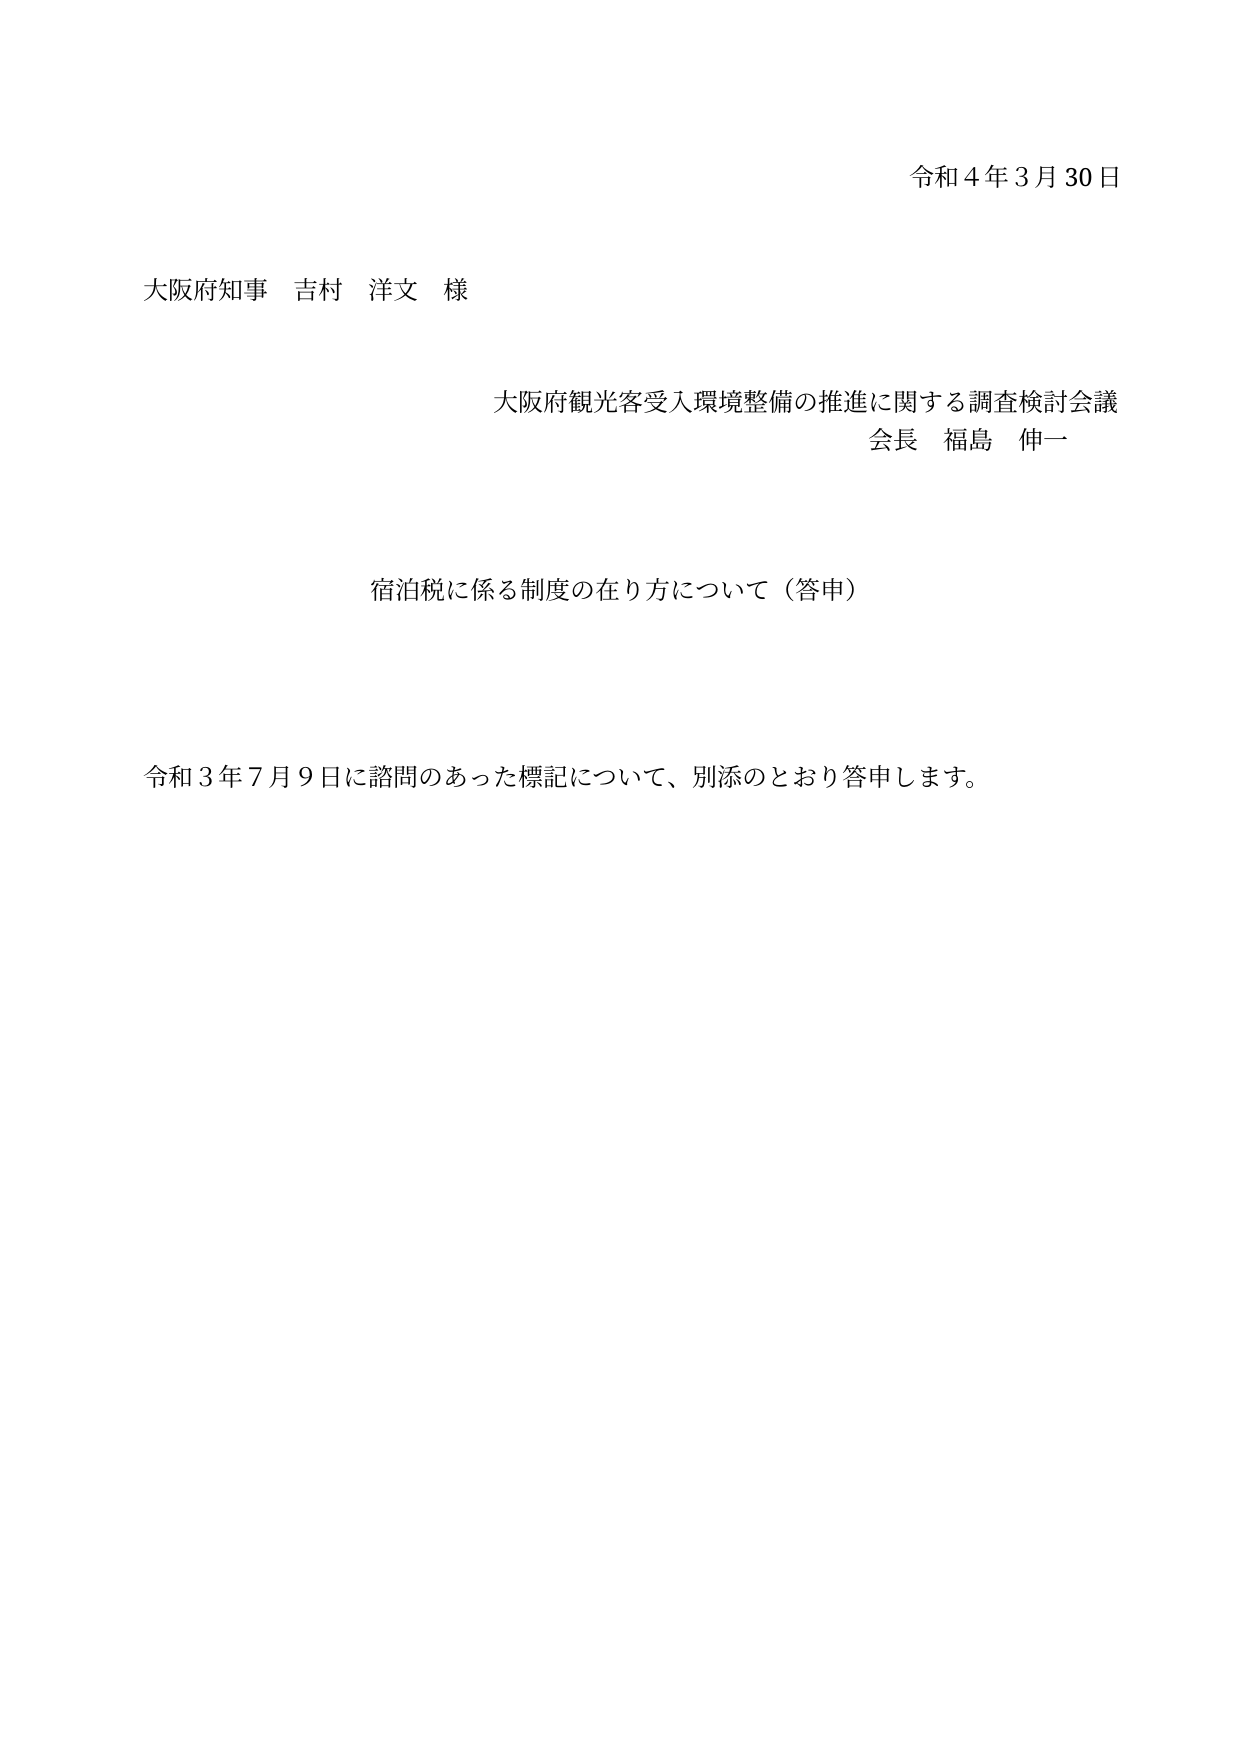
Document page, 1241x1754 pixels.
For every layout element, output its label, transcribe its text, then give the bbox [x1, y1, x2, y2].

text 大阪府知事 吉村 洋文 様 [118, 269, 1122, 307]
text 会長 福島 伸一 [118, 419, 1122, 457]
text 宿泊税に係る制度の在り方について（答申） [118, 569, 1122, 607]
text 令和３年７月９日に諮問のあった標記について、別添のとおり答申します。 [118, 757, 1122, 794]
text 大阪府観光客受入環境整備の推進に関する調査検討会議 [118, 382, 1122, 419]
text 令和４年３月30日 [118, 157, 1122, 194]
